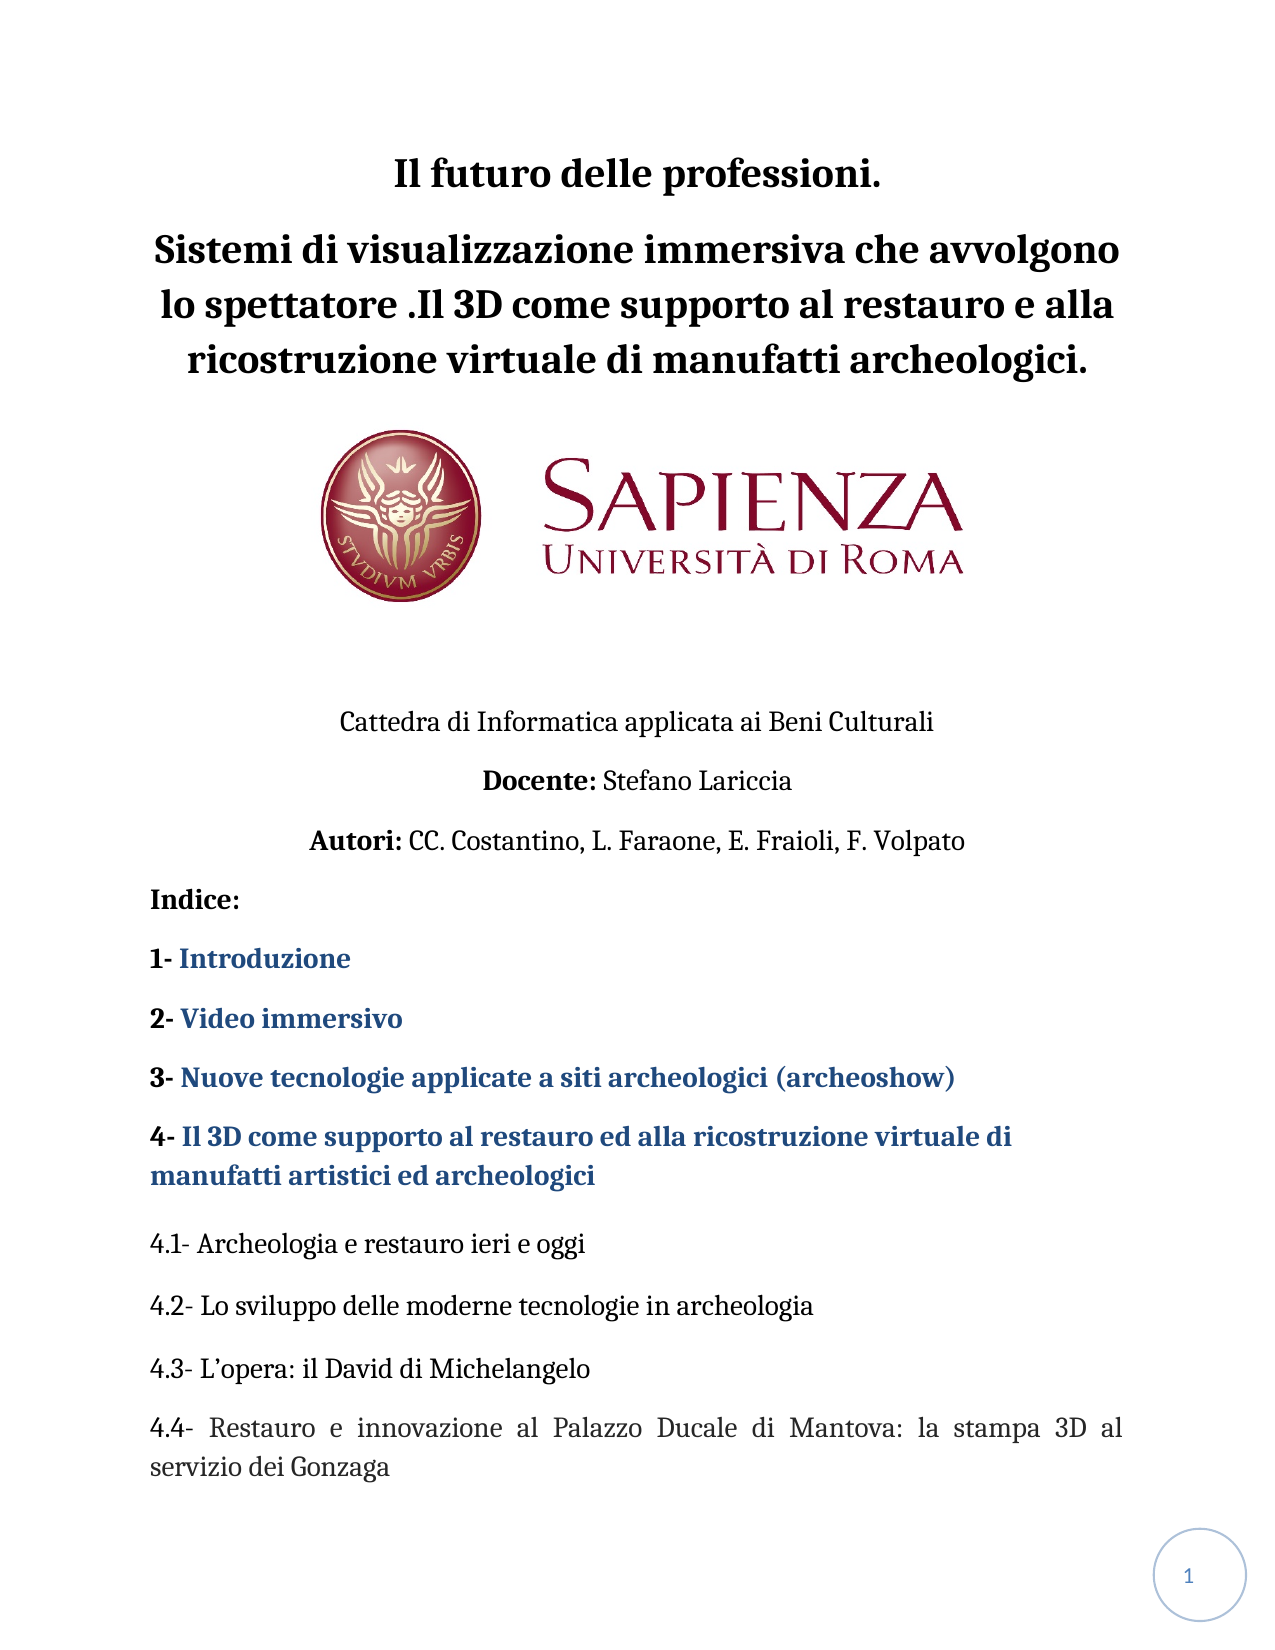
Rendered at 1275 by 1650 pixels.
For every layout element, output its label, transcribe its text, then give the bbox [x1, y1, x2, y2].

text 4.2- Lo sviluppo delle moderne tecnologie in archeologia [150, 1289, 1125, 1323]
text 1- Introduzione [150, 942, 1125, 976]
text Cattedra di Informatica applicata ai Beni Culturali [150, 705, 1125, 738]
text 2- Video immersivo [150, 1002, 1125, 1035]
text Autori: CC. Costantino, L. Faraone, E. Fraioli, F. Volpato [150, 824, 1125, 857]
text 4- Il 3D come supporto al restauro ed alla ricostruzione virtuale di manufatti artistici ed archeologici [150, 1121, 1125, 1193]
text 3- Nuove tecnologie applicate a siti archeologici (archeoshow) [150, 1061, 1125, 1095]
text 4.1- Archeologia e restauro ieri e oggi [150, 1227, 1125, 1260]
text Docente: Stefano Lariccia [150, 764, 1125, 798]
text 4.3- L’opera: il David di Michelangelo [150, 1352, 1125, 1386]
text Indice: [150, 883, 1125, 917]
text Il futuro delle professioni. [150, 150, 1125, 198]
text 4.4- Restauro e innovazione al Palazzo Ducale di Mantova: la stampa 3D al servizio dei Gonzaga [150, 1412, 1125, 1484]
picture [300, 412, 975, 627]
text Sistemi di visualizzazione immersiva che avvolgono lo spettatore .Il 3D come supporto al restauro e alla ricostruzione virtuale di manufatti archeologici. [150, 226, 1125, 384]
